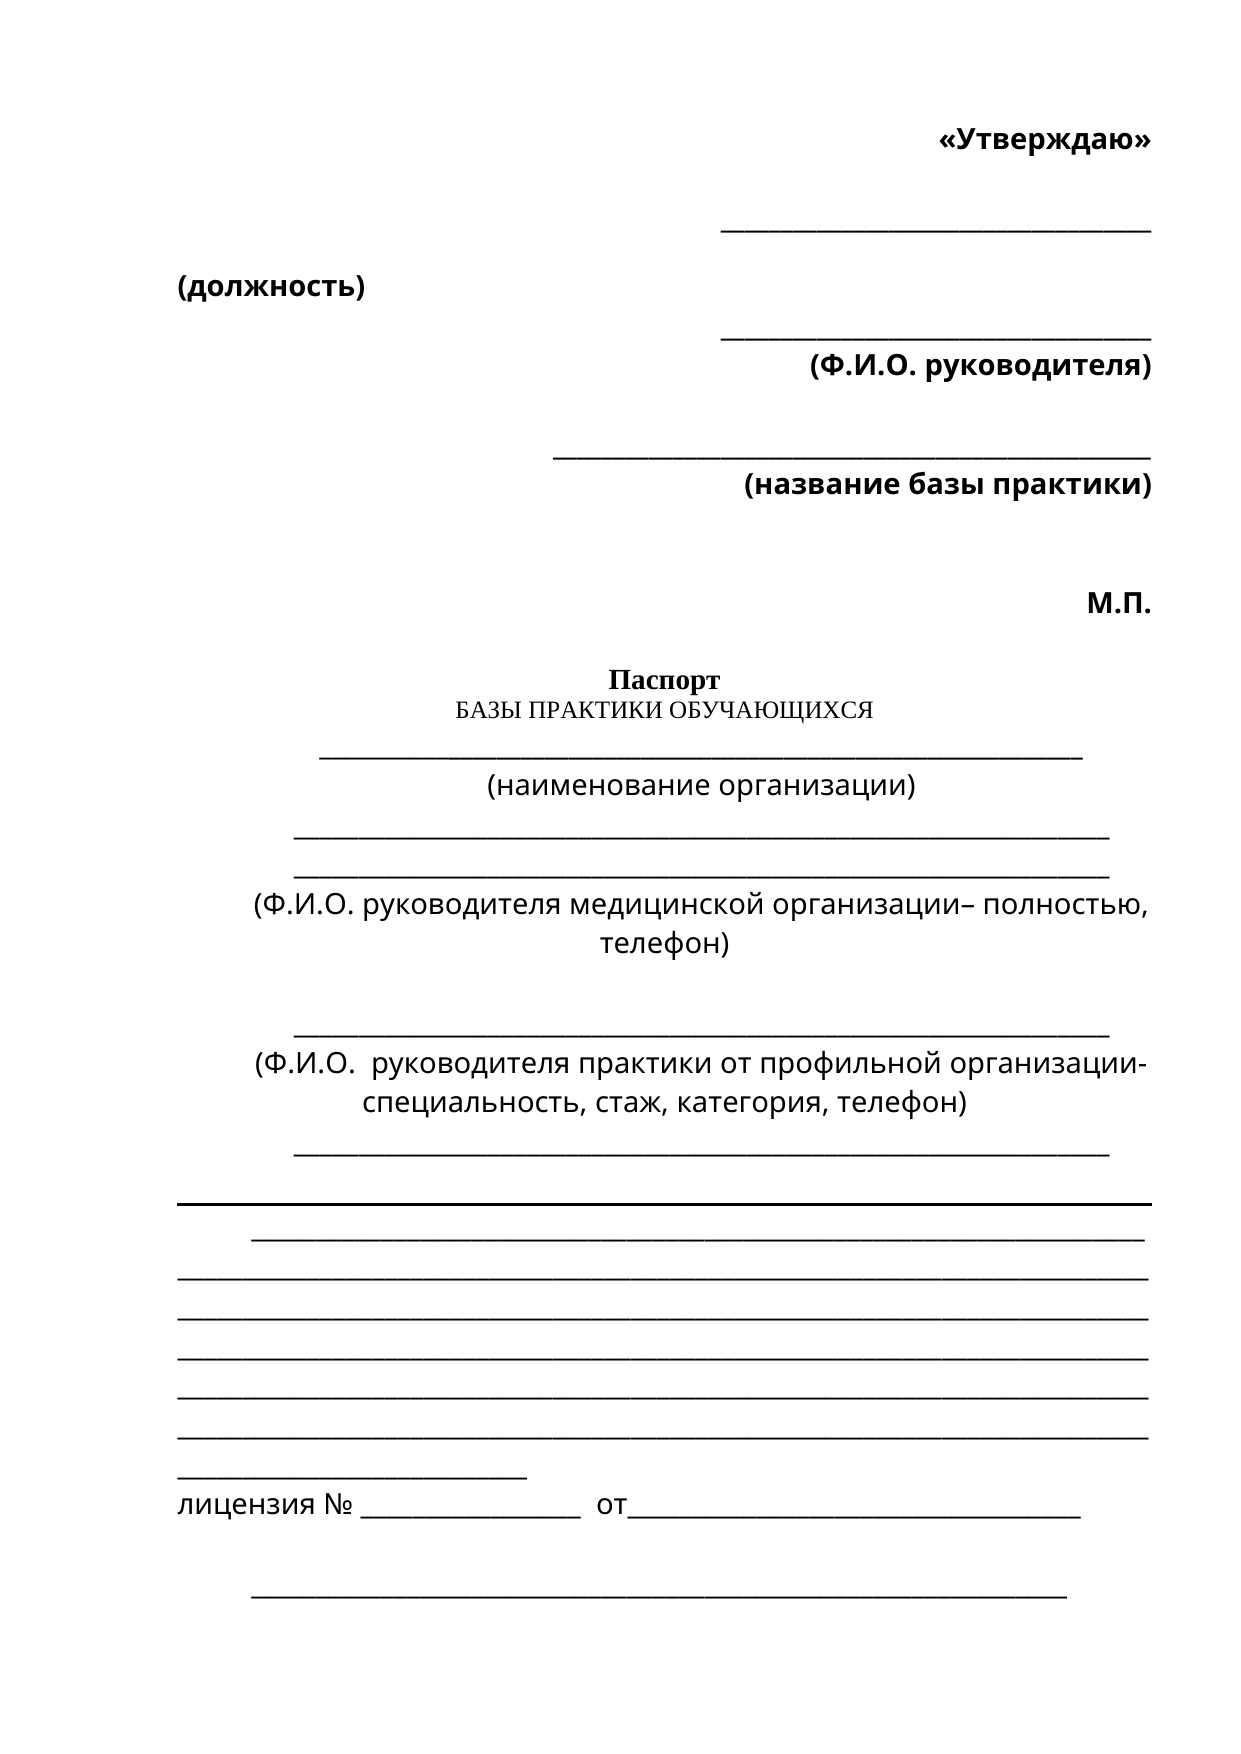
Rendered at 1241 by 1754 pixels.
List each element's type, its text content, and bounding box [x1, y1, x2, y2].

text (Ф.И.О. руководителя медицинской организации– полностью, телефон) [177, 883, 1152, 962]
text _______________________________________________________________ [177, 1002, 1152, 1042]
text БАЗЫ ПРАКТИКИ ОБУЧАЮЩИХСЯ [177, 696, 1152, 724]
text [177, 1563, 1152, 1603]
text _______________________________________________________________ [177, 724, 1152, 764]
text _______________________________________________________________________________________________________________________________________________________________________________________________________________________________________________________________________________________________________________________________________________________________________________________________________________________________________________________________________________________ [177, 1206, 1152, 1484]
text (Ф.И.О. руководителя) [177, 344, 1152, 384]
text (название базы практики) [177, 464, 1152, 503]
text (Ф.И.О. руководителя практики от профильной организации- специальность, стаж, категория, телефон) [177, 1042, 1152, 1121]
text (наименование организации) [177, 764, 1152, 804]
text «Утверждаю» [177, 118, 1152, 158]
text Паспорт [177, 662, 1152, 696]
text __________________________________________________ [177, 424, 1152, 464]
text лицензия № _________________ от___________________________________ [177, 1484, 1152, 1523]
text ____________________________________ [177, 305, 1152, 344]
text ____________________________________ [177, 197, 1152, 237]
text М.П. [177, 583, 1152, 622]
text _______________________________________________________________ [177, 1121, 1152, 1161]
text _______________________________________________________________ [177, 843, 1152, 883]
text (должность) [177, 237, 1152, 305]
text _______________________________________________________________ [177, 804, 1152, 843]
